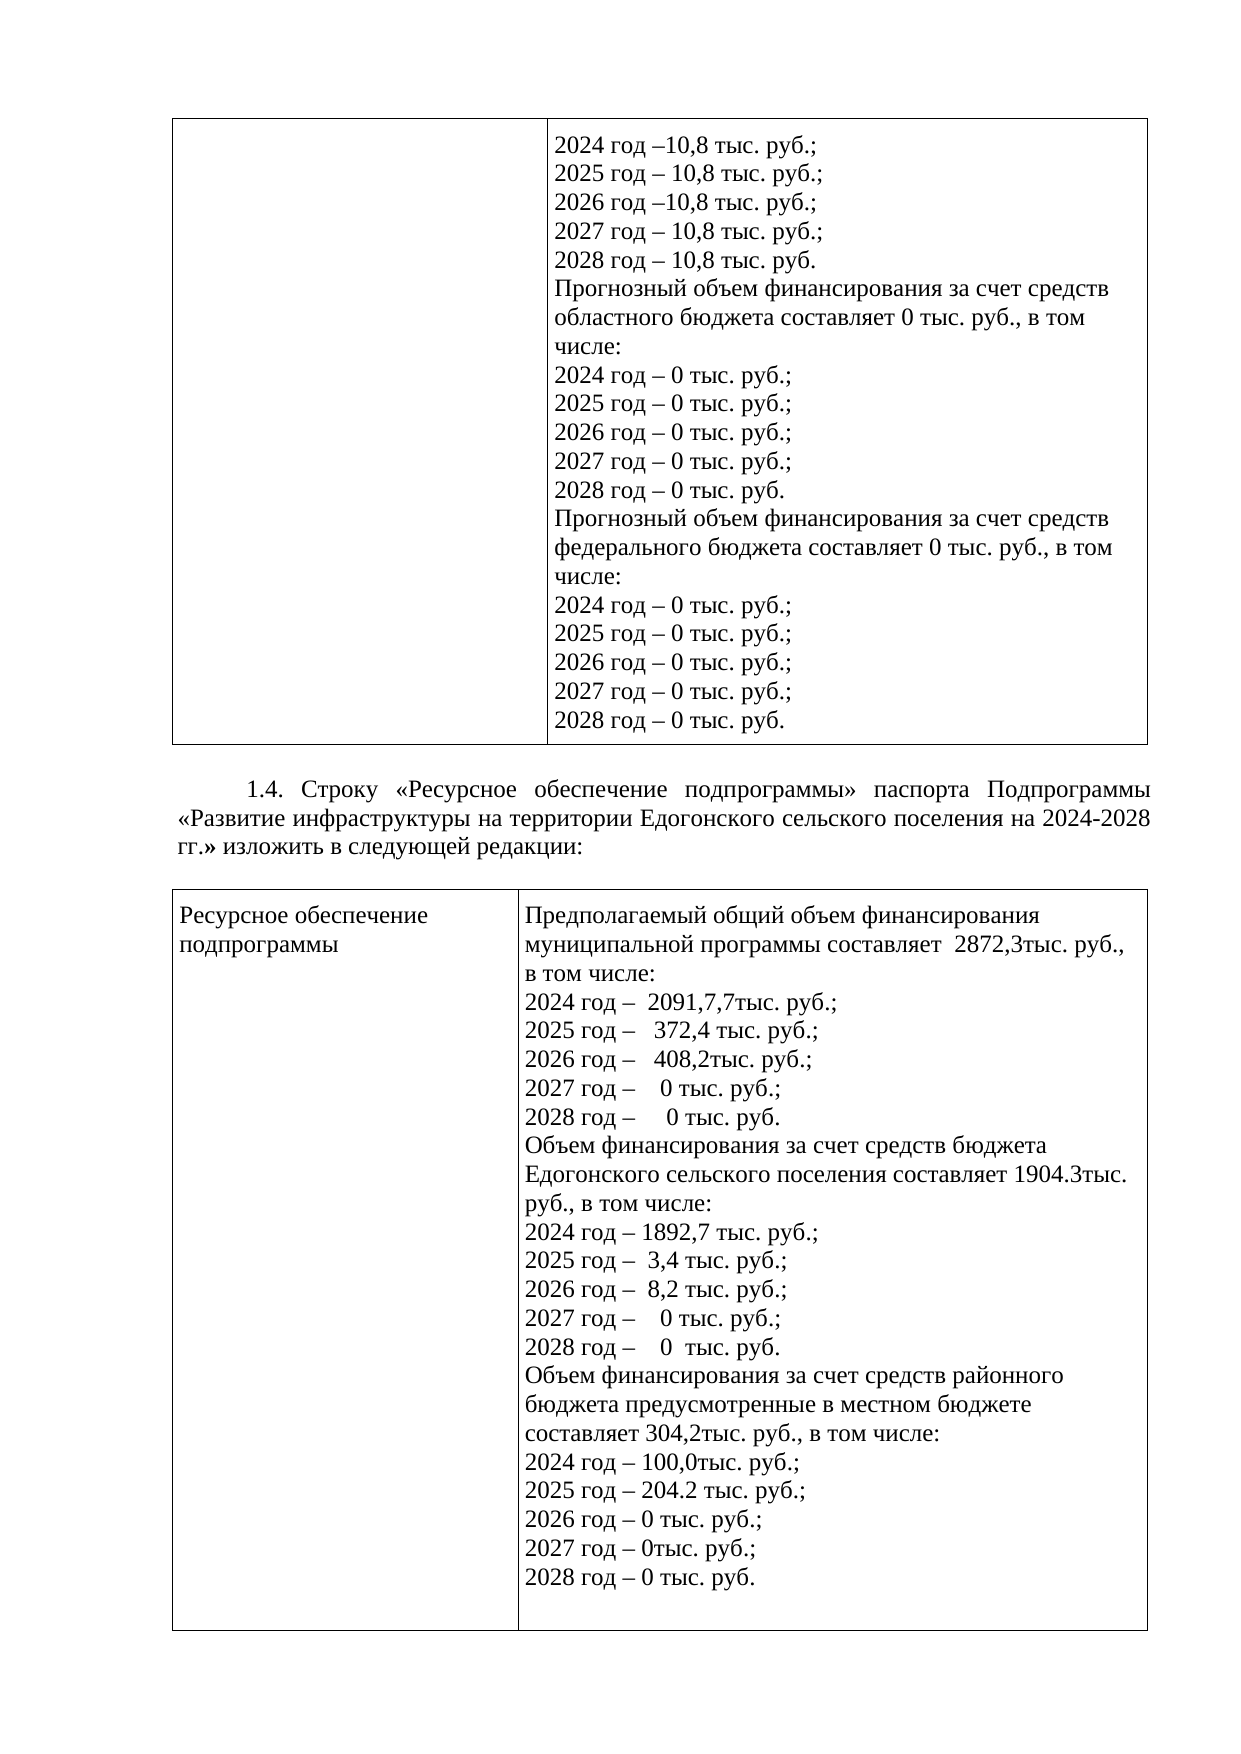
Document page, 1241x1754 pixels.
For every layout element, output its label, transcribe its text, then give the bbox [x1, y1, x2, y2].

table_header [519, 890, 1147, 1630]
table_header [548, 119, 1147, 744]
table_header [173, 119, 547, 744]
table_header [173, 890, 518, 1630]
text 1.4. Строку «Ресурсное обеспечение подпрограммы» паспорта Подпрограммы «Развитие инфраструктуры на территории Едогонского сельского поселения на 2024-2028 гг.» изложить в следующей редакции: [177, 774, 1152, 860]
